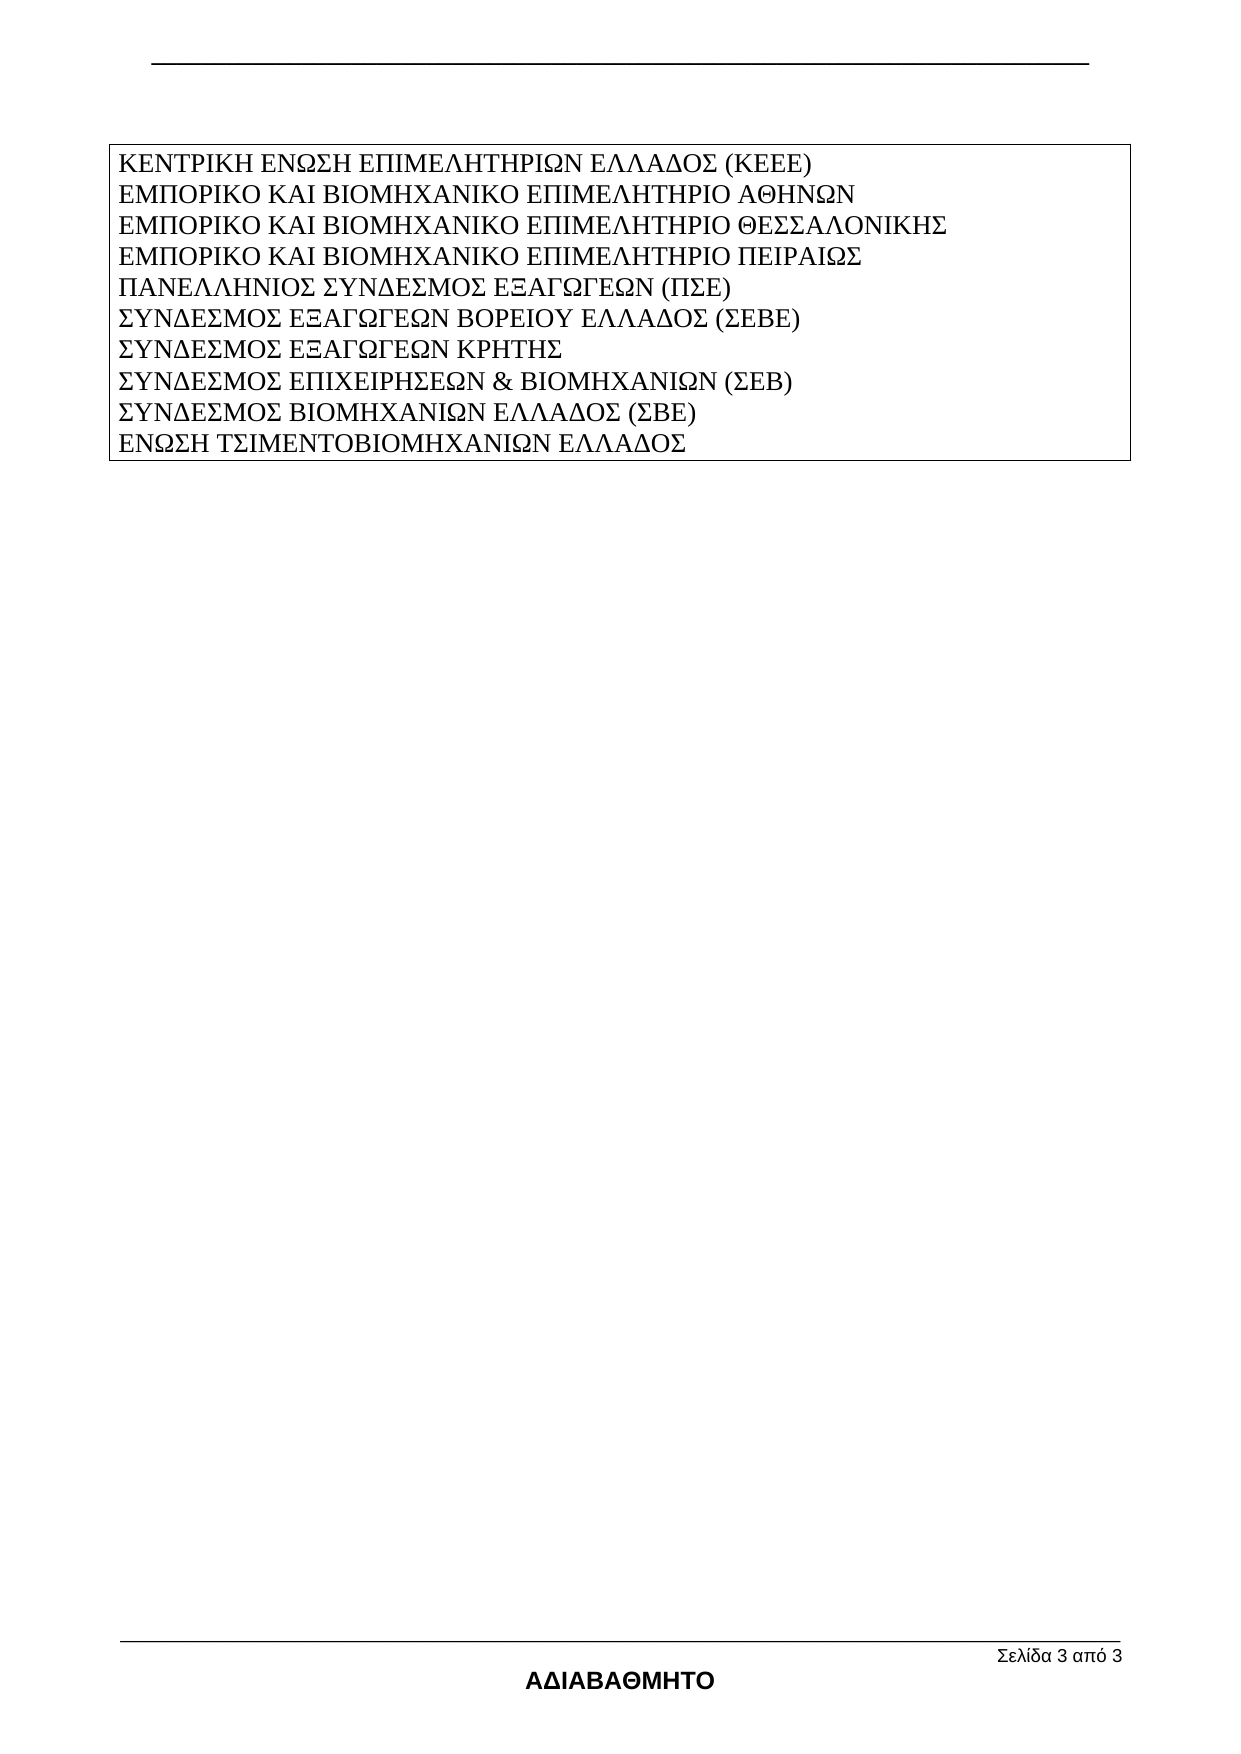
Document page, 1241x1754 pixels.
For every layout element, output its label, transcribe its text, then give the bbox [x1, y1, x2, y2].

text ΣΥΝΔΕΣΜΟΣ ΒΙΟΜΗΧΑΝΙΩΝ ΕΛΛΑΔΟΣ (ΣΒΕ) [118, 396, 1122, 424]
text ΣΥΝΔΕΣΜΟΣ ΕΞΑΓΩΓΕΩΝ ΚΡΗΤΗΣ [118, 333, 1122, 365]
text ΕΜΠΟΡΙΚΟ ΚΑΙ ΒΙΟΜΗΧΑΝΙΚΟ ΕΠΙΜΕΛΗΤΗΡΙΟ ΘΕΣΣΑΛΟΝΙΚΗΣ [118, 209, 1122, 240]
text ΕΝΩΣΗ ΤΣΙΜΕΝΤΟΒΙΟΜΗΧΑΝΙΩΝ ΕΛΛΑΔΟΣ [110, 424, 1130, 460]
text ΚΕΝΤΡΙΚΗ ΕΝΩΣΗ ΕΠΙΜΕΛΗΤΗΡΙΩΝ ΕΛΛΑΔΟΣ (ΚΕΕΕ) [110, 145, 1130, 178]
text ΣΥΝΔΕΣΜΟΣ ΕΞΑΓΩΓΕΩΝ ΒΟΡΕΙΟΥ ΕΛΛΑΔΟΣ (ΣΕΒΕ) [118, 302, 1122, 333]
text ΠΑΝΕΛΛΗΝΙΟΣ ΣΥΝΔΕΣΜΟΣ ΕΞΑΓΩΓΕΩΝ (ΠΣΕ) [118, 271, 1122, 302]
text ΕΜΠΟΡΙΚΟ ΚΑΙ ΒΙΟΜΗΧΑΝΙΚΟ ΕΠΙΜΕΛΗΤΗΡΙΟ ΑΘΗΝΩΝ [118, 178, 1122, 209]
text ΣΥΝΔΕΣΜΟΣ ΕΠΙΧΕΙΡΗΣΕΩΝ & ΒΙΟΜΗΧΑΝΙΩΝ (ΣΕΒ) [118, 365, 1122, 396]
text ΕΜΠΟΡΙΚΟ ΚΑΙ ΒΙΟΜΗΧΑΝΙΚΟ ΕΠΙΜΕΛΗΤΗΡΙΟ ΠΕΙΡΑΙΩΣ [118, 240, 1122, 271]
